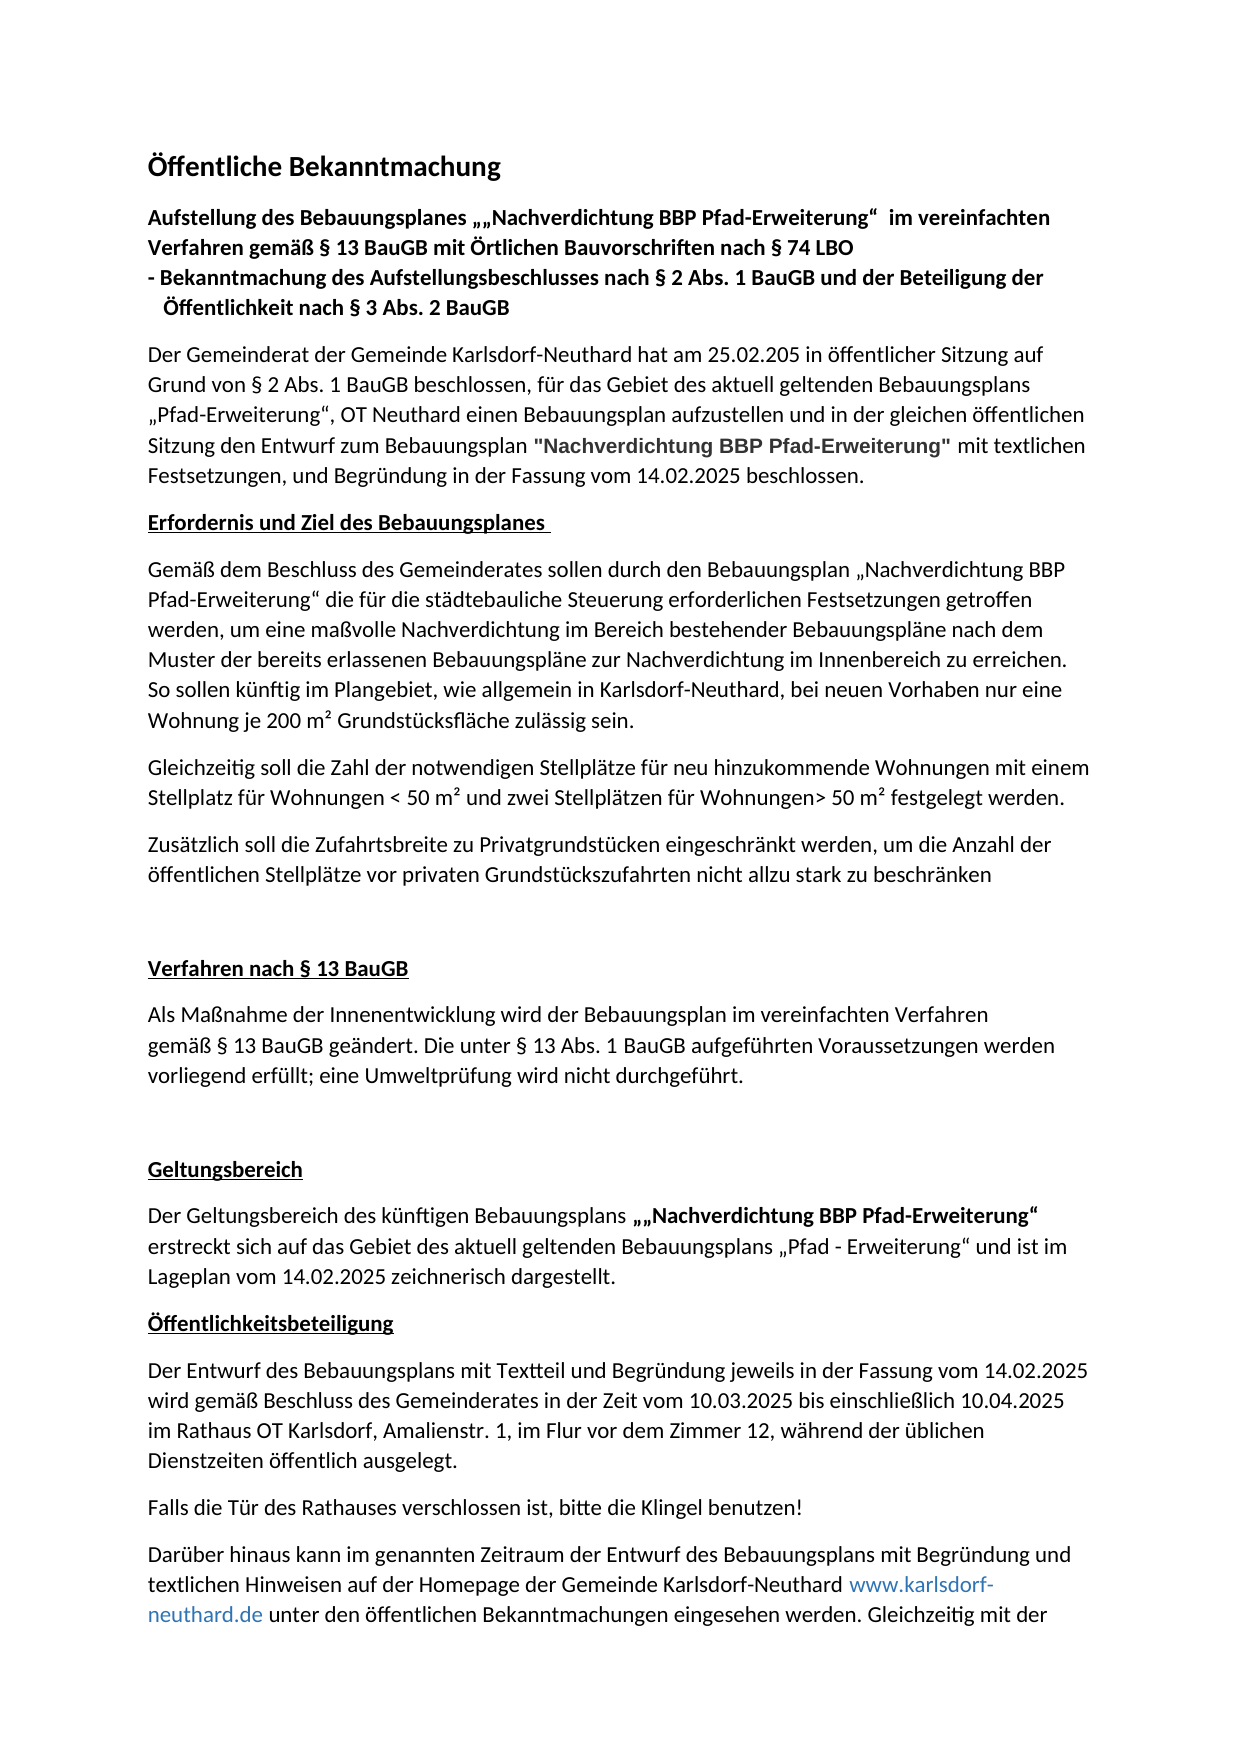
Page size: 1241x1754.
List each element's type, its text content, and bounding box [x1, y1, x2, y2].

text Falls die Tür des Rathauses verschlossen ist, bitte die Klingel benutzen! [148, 1493, 1093, 1521]
text Aufstellung des Bebauungsplanes „„Nachverdichtung BBP Pfad-Erweiterung“ im vereinfachten Verfahren gemäß § 13 BauGB mit Örtlichen Bauvorschriften nach § 74 LBO - Bekanntmachung des Aufstellungsbeschlusses nach § 2 Abs. 1 BauGB und der Beteiligung der Öffentlichkeit nach § 3 Abs. 2 BauGB [148, 203, 1093, 321]
text Gleichzeitig soll die Zahl der notwendigen Stellplätze für neu hinzukommende Wohnungen mit einem Stellplatz für Wohnungen < 50 m² und zwei Stellplätzen für Wohnungen> 50 m² festgelegt werden. [148, 753, 1093, 811]
text Der Entwurf des Bebauungsplans mit Textteil und Begründung jeweils in der Fassung vom 14.02.2025 wird gemäß Beschluss des Gemeinderates in der Zeit vom 10.03.2025 bis einschließlich 10.04.2025 im Rathaus OT Karlsdorf, Amalienstr. 1, im Flur vor dem Zimmer 12, während der üblichen Dienstzeiten öffentlich ausgelegt. [148, 1356, 1093, 1474]
text Geltungsbereich [148, 1155, 1093, 1183]
text Als Maßnahme der Innenentwicklung wird der Bebauungsplan im vereinfachten Verfahren gemäß § 13 BauGB geändert. Die unter § 13 Abs. 1 BauGB aufgeführten Voraussetzungen werden vorliegend erfüllt; eine Umweltprüfung wird nicht durchgeführt. [148, 1001, 1093, 1089]
text Öffentliche Bekanntmachung [148, 148, 1093, 183]
text Verfahren nach § 13 BauGB [148, 954, 1093, 982]
text Der Geltungsbereich des künftigen Bebauungsplans „„Nachverdichtung BBP Pfad-Erweiterung“ erstreckt sich auf das Gebiet des aktuell geltenden Bebauungsplans „Pfad - Erweiterung“ und ist im Lageplan vom 14.02.2025 zeichnerisch dargestellt. [148, 1202, 1093, 1290]
text Gemäß dem Beschluss des Gemeinderates sollen durch den Bebauungsplan „Nachverdichtung BBP Pfad-Erweiterung“ die für die städtebauliche Steuerung erforderlichen Festsetzungen getroffen werden, um eine maßvolle Nachverdichtung im Bereich bestehender Bebauungspläne nach dem Muster der bereits erlassenen Bebauungspläne zur Nachverdichtung im Innenbereich zu erreichen. So sollen künftig im Plangebiet, wie allgemein in Karlsdorf-Neuthard, bei neuen Vorhaben nur eine Wohnung je 200 m² Grundstücksfläche zulässig sein. [148, 555, 1093, 734]
text Öffentlichkeitsbeteiligung [148, 1309, 1093, 1337]
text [148, 1540, 1093, 1629]
text Erfordernis und Ziel des Bebauungsplanes [148, 508, 1093, 536]
text Der Gemeinderat der Gemeinde Karlsdorf-Neuthard hat am 25.02.205 in öffentlicher Sitzung auf Grund von § 2 Abs. 1 BauGB beschlossen, für das Gebiet des aktuell geltenden Bebauungsplans „Pfad-Erweiterung“, OT Neuthard einen Bebauungsplan aufzustellen und in der gleichen öffentlichen Sitzung den Entwurf zum Bebauungsplan "Nachverdichtung BBP Pfad-Erweiterung" mit textlichen Festsetzungen, und Begründung in der Fassung vom 14.02.2025 beschlossen. [148, 340, 1093, 489]
text Zusätzlich soll die Zufahrtsbreite zu Privatgrundstücken eingeschränkt werden, um die Anzahl der öffentlichen Stellplätze vor privaten Grundstückszufahrten nicht allzu stark zu beschränken [148, 830, 1093, 888]
